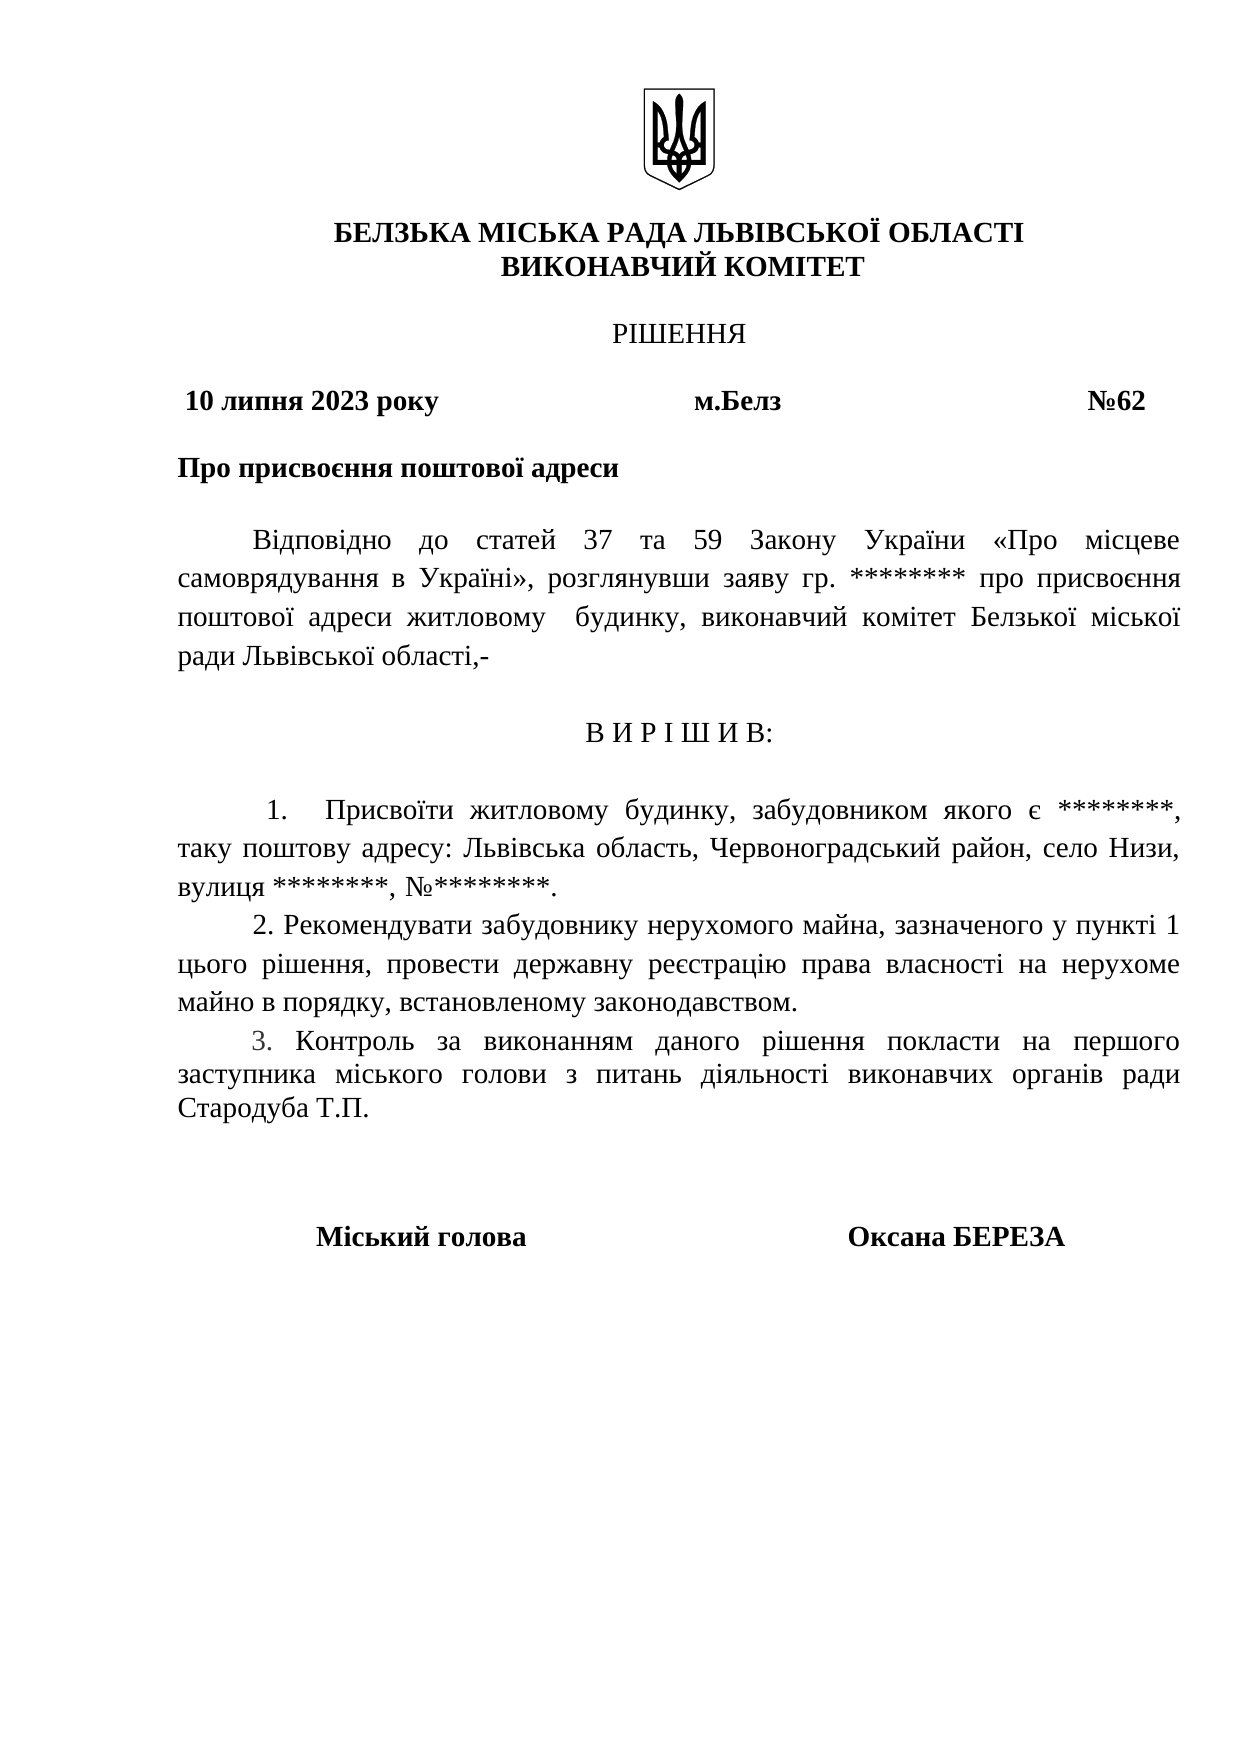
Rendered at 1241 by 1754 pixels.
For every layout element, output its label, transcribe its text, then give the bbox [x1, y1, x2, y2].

text ВИКОНАВЧИЙ КОМІТЕТ [177, 249, 1181, 282]
text 2. Рекомендувати забудовнику нерухомого майна, зазначеного у пункті 1 цього рішення, провести державну реєстрацію права власності на нерухоме майно в порядку, встановленому законодавством. [177, 907, 1181, 1018]
text БЕЛЗЬКА МІСЬКА РАДА ЛЬВІВСЬКОЇ ОБЛАСТІ [177, 215, 1181, 249]
text РІШЕННЯ [177, 316, 1181, 349]
text Відповідно до статей 37 та 59 Закону України «Про місцеве самоврядування в Україні», розглянувши заяву гр. ******** про присвоєння поштової адреси житловому будинку, виконавчий комітет Белзької міської ради Львівської області,- [177, 522, 1181, 671]
text 3. Контроль за виконанням даного рішення покласти на першого заступника міського голови з питань діяльності виконавчих органів ради Стародуба Т.П. [177, 1023, 1181, 1124]
text Про присвоєння поштової адреси [177, 450, 1200, 483]
text В И Р І Ш И В: [177, 715, 1181, 748]
text Міський голова Оксана БЕРЕЗА [177, 1219, 1181, 1252]
list Присвоїти житловому будинку, забудовником якого є ********, таку поштову адресу: Львівська область, Червоноградський район, село Низи, вулиця ********, №********. [177, 792, 1181, 902]
text 10 липня 2023 року м.Белз №62 [177, 383, 1181, 416]
